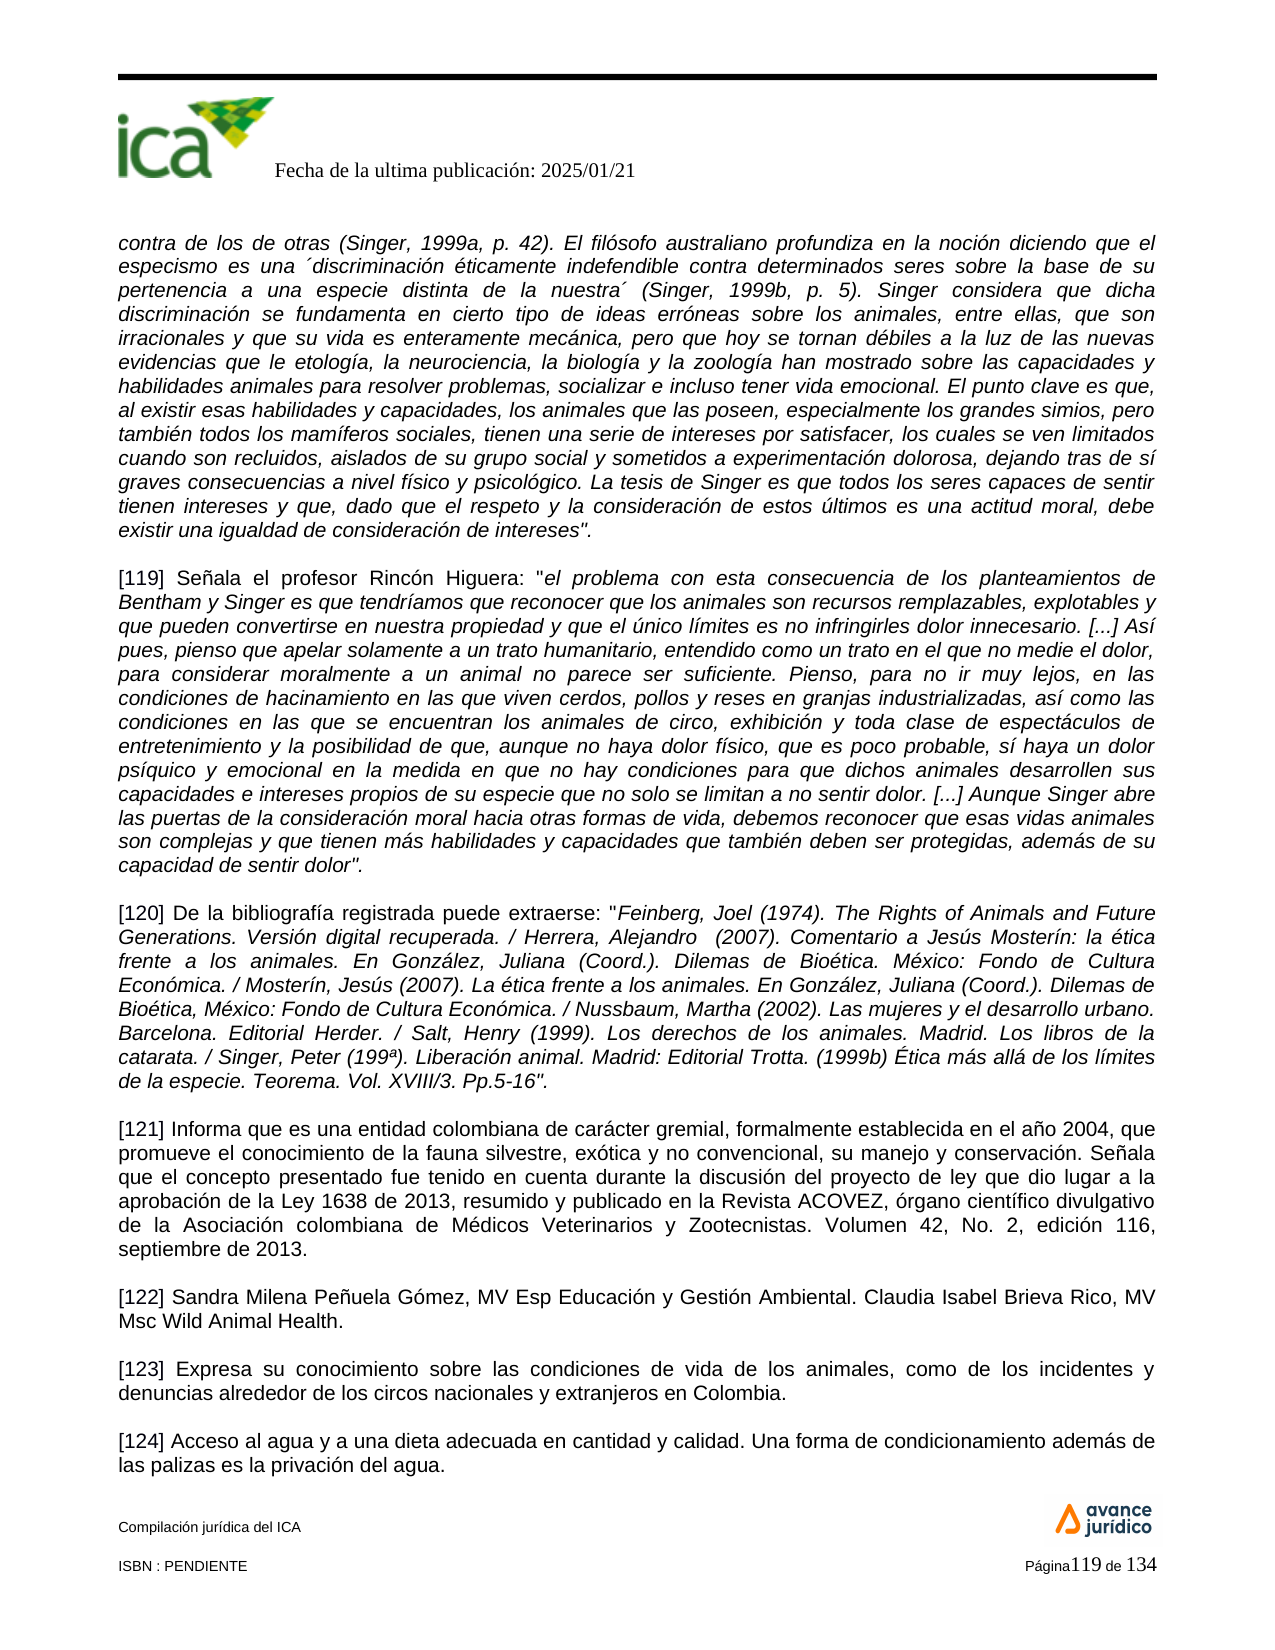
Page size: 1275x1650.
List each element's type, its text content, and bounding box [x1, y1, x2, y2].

text [119] Señala el profesor Rincón Higuera: "el problema con esta consecuencia de los planteamientos de Bentham y Singer es que tendríamos que reconocer que los animales son recursos remplazables, explotables y que pueden convertirse en nuestra propiedad y que el único límites es no infringirles dolor innecesario. [...] Así pues, pienso que apelar solamente a un trato humanitario, entendido como un trato en el que no medie el dolor, para considerar moralmente a un animal no parece ser suficiente. Pienso, para no ir muy lejos, en las condiciones de hacinamiento en las que viven cerdos, pollos y reses en granjas industrializadas, así como las condiciones en las que se encuentran los animales de circo, exhibición y toda clase de espectáculos de entretenimiento y la posibilidad de que, aunque no haya dolor físico, que es poco probable, sí haya un dolor psíquico y emocional en la medida en que no hay condiciones para que dichos animales desarrollen sus capacidades e intereses propios de su especie que no solo se limitan a no sentir dolor. [...] Aunque Singer abre las puertas de la consideración moral hacia otras formas de vida, debemos reconocer que esas vidas animales son complejas y que tienen más habilidades y capacidades que también deben ser protegidas, además de su capacidad de sentir dolor". [118, 566, 1157, 877]
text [118, 230, 1157, 542]
text [123] Expresa su conocimiento sobre las condiciones de vida de los animales, como de los incidentes y denuncias alrededor de los circos nacionales y extranjeros en Colombia. [118, 1357, 1157, 1405]
text [122] Sandra Milena Peñuela Gómez, MV Esp Educación y Gestión Ambiental. Claudia Isabel Brieva Rico, MV Msc Wild Animal Health. [118, 1285, 1157, 1333]
text [124] Acceso al agua y a una dieta adecuada en cantidad y calidad. Una forma de condicionamiento además de las palizas es la privación del agua. [118, 1429, 1157, 1477]
text [120] De la bibliografía registrada puede extraerse: "Feinberg, Joel (1974). The Rights of Animals and Future Generations. Versión digital recuperada. / Herrera, Alejandro (2007). Comentario a Jesús Mosterín: la ética frente a los animales. En González, Juliana (Coord.). Dilemas de Bioética. México: Fondo de Cultura Económica. / Mosterín, Jesús (2007). La ética frente a los animales. En González, Juliana (Coord.). Dilemas de Bioética, México: Fondo de Cultura Económica. / Nussbaum, Martha (2002). Las mujeres y el desarrollo urbano. Barcelona. Editorial Herder. / Salt, Henry (1999). Los derechos de los animales. Madrid. Los libros de la catarata. / Singer, Peter (199ª). Liberación animal. Madrid: Editorial Trotta. (1999b) Ética más allá de los límites de la especie. Teorema. Vol. XVIII/3. Pp.5-16". [118, 901, 1157, 1093]
text [121] Informa que es una entidad colombiana de carácter gremial, formalmente establecida en el año 2004, que promueve el conocimiento de la fauna silvestre, exótica y no convencional, su manejo y conservación. Señala que el concepto presentado fue tenido en cuenta durante la discusión del proyecto de ley que dio lugar a la aprobación de la Ley 1638 de 2013, resumido y publicado en la Revista ACOVEZ, órgano científico divulgativo de la Asociación colombiana de Médicos Veterinarios y Zootecnistas. Volumen 42, No. 2, edición 116, septiembre de 2013. [118, 1117, 1157, 1261]
